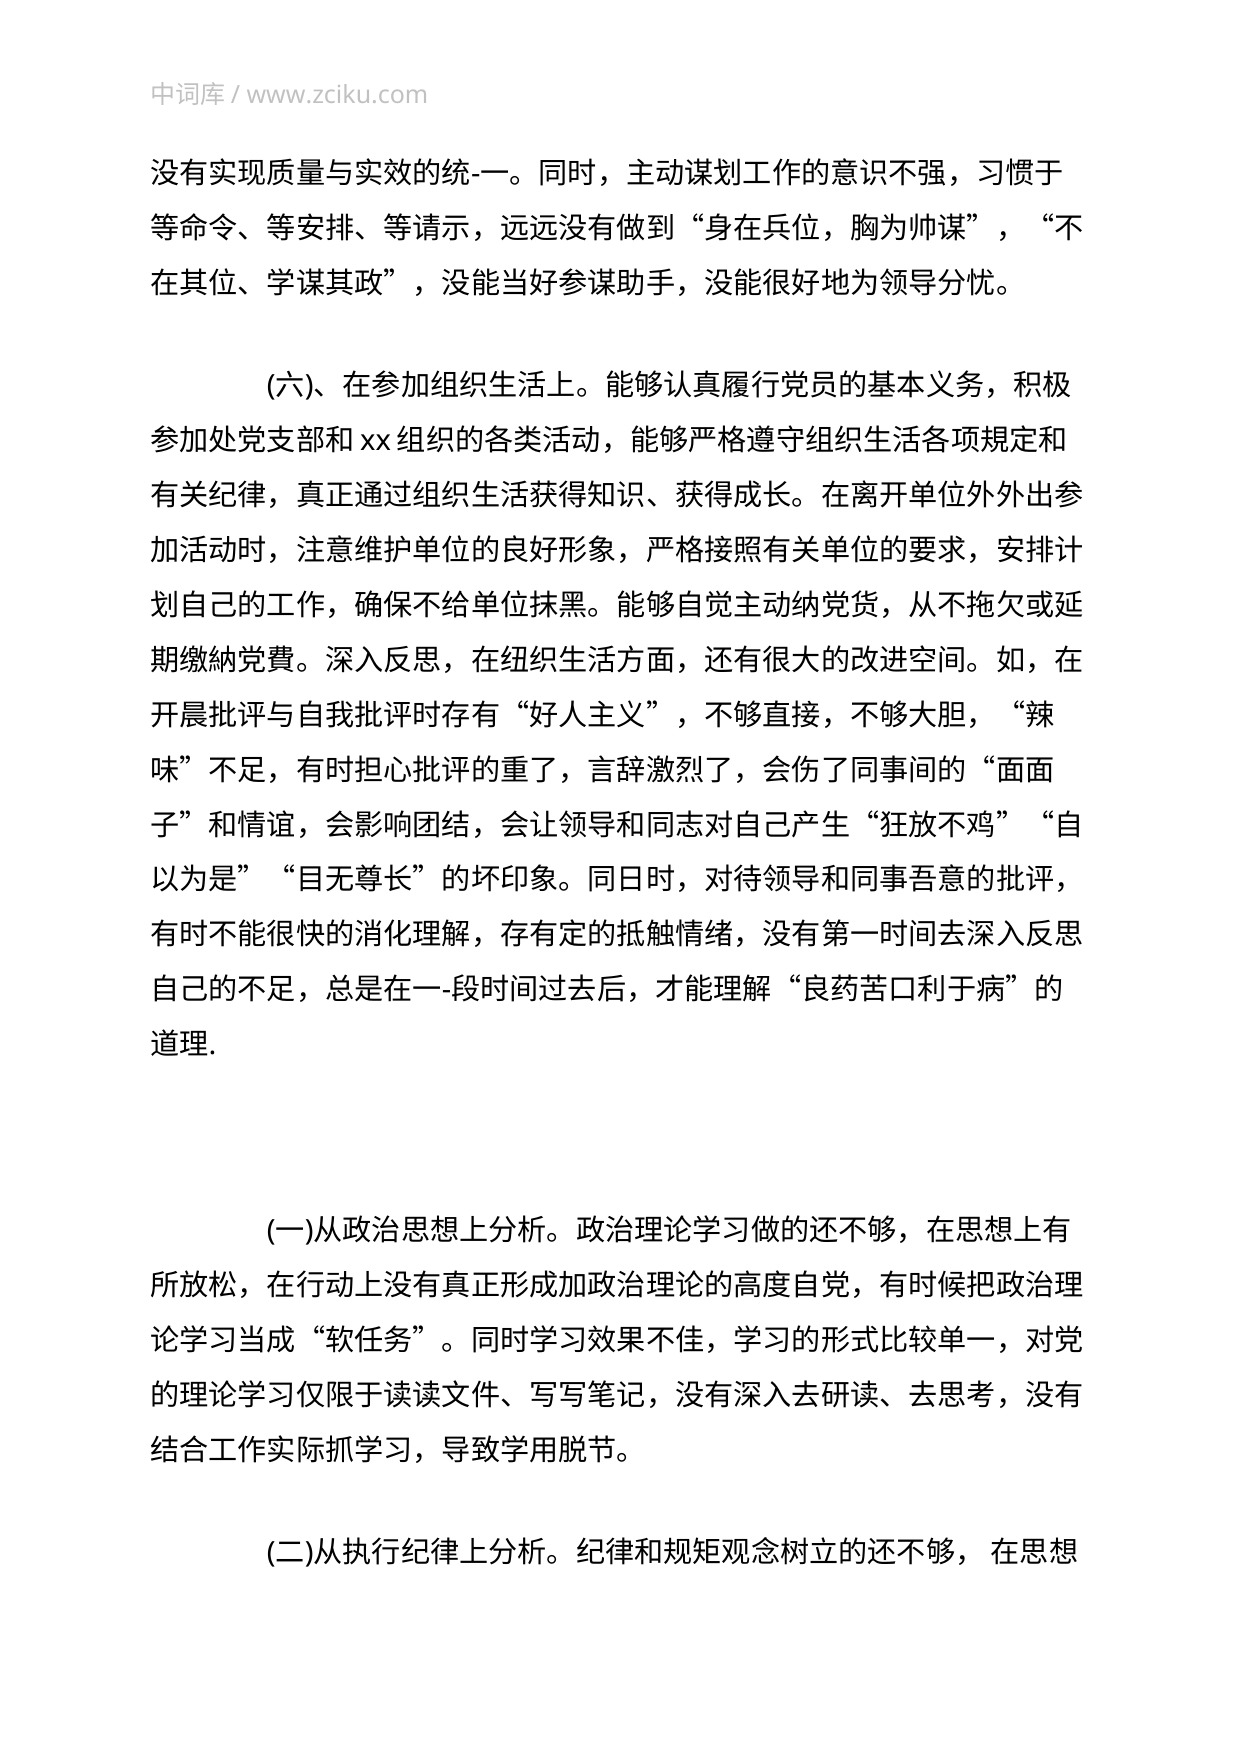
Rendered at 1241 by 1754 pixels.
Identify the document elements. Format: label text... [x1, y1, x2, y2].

text (一)从政治思想上分析。政治理论学习做的还不够，在思想上有所放松，在行动上没有真正形成加政治理论的高度自党，有时候把政治理论学习当成“软任务”。同时学习效果不佳，学习的形式比较单一，对党的理论学习仅限于读读文件、写写笔记，没有深入去研读、去思考，没有结合工作实际抓学习，导致学用脱节。 [150, 1207, 1090, 1469]
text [150, 150, 1090, 302]
text (六)、在参加组织生活上。能够认真履行党员的基本义务，积极参加处党支部和xx组织的各类活动，能够严格遵守组织生活各项規定和有关纪律，真正通过组织生活获得知识、获得成长。在离开单位外外出参加活动时，注意维护单位的良好形象，严格接照有关单位的要求，安排计划自己的工作，确保不给单位抹黑。能够自觉主动纳党货，从不拖欠或延期缴納党費。深入反思，在纽织生活方面，还有很大的改进空间。如，在开晨批评与自我批评时存有“好人主义”，不够直接，不够大胆，“辣味”不足，有时担心批评的重了，言辞激烈了，会伤了同事间的“面面子”和情谊，会影响团结，会让领导和同志对自己产生“狂放不鸡”“自以为是”“目无尊长”的坏印象。同日时，对待领导和同事吾意的批评，有时不能很快的消化理解，存有定的抵触情绪，没有第一时间去深入反思自己的不足，总是在一-段时间过去后，才能理解“良药苦口利于病”的道理. [150, 362, 1090, 1063]
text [150, 1528, 1090, 1571]
